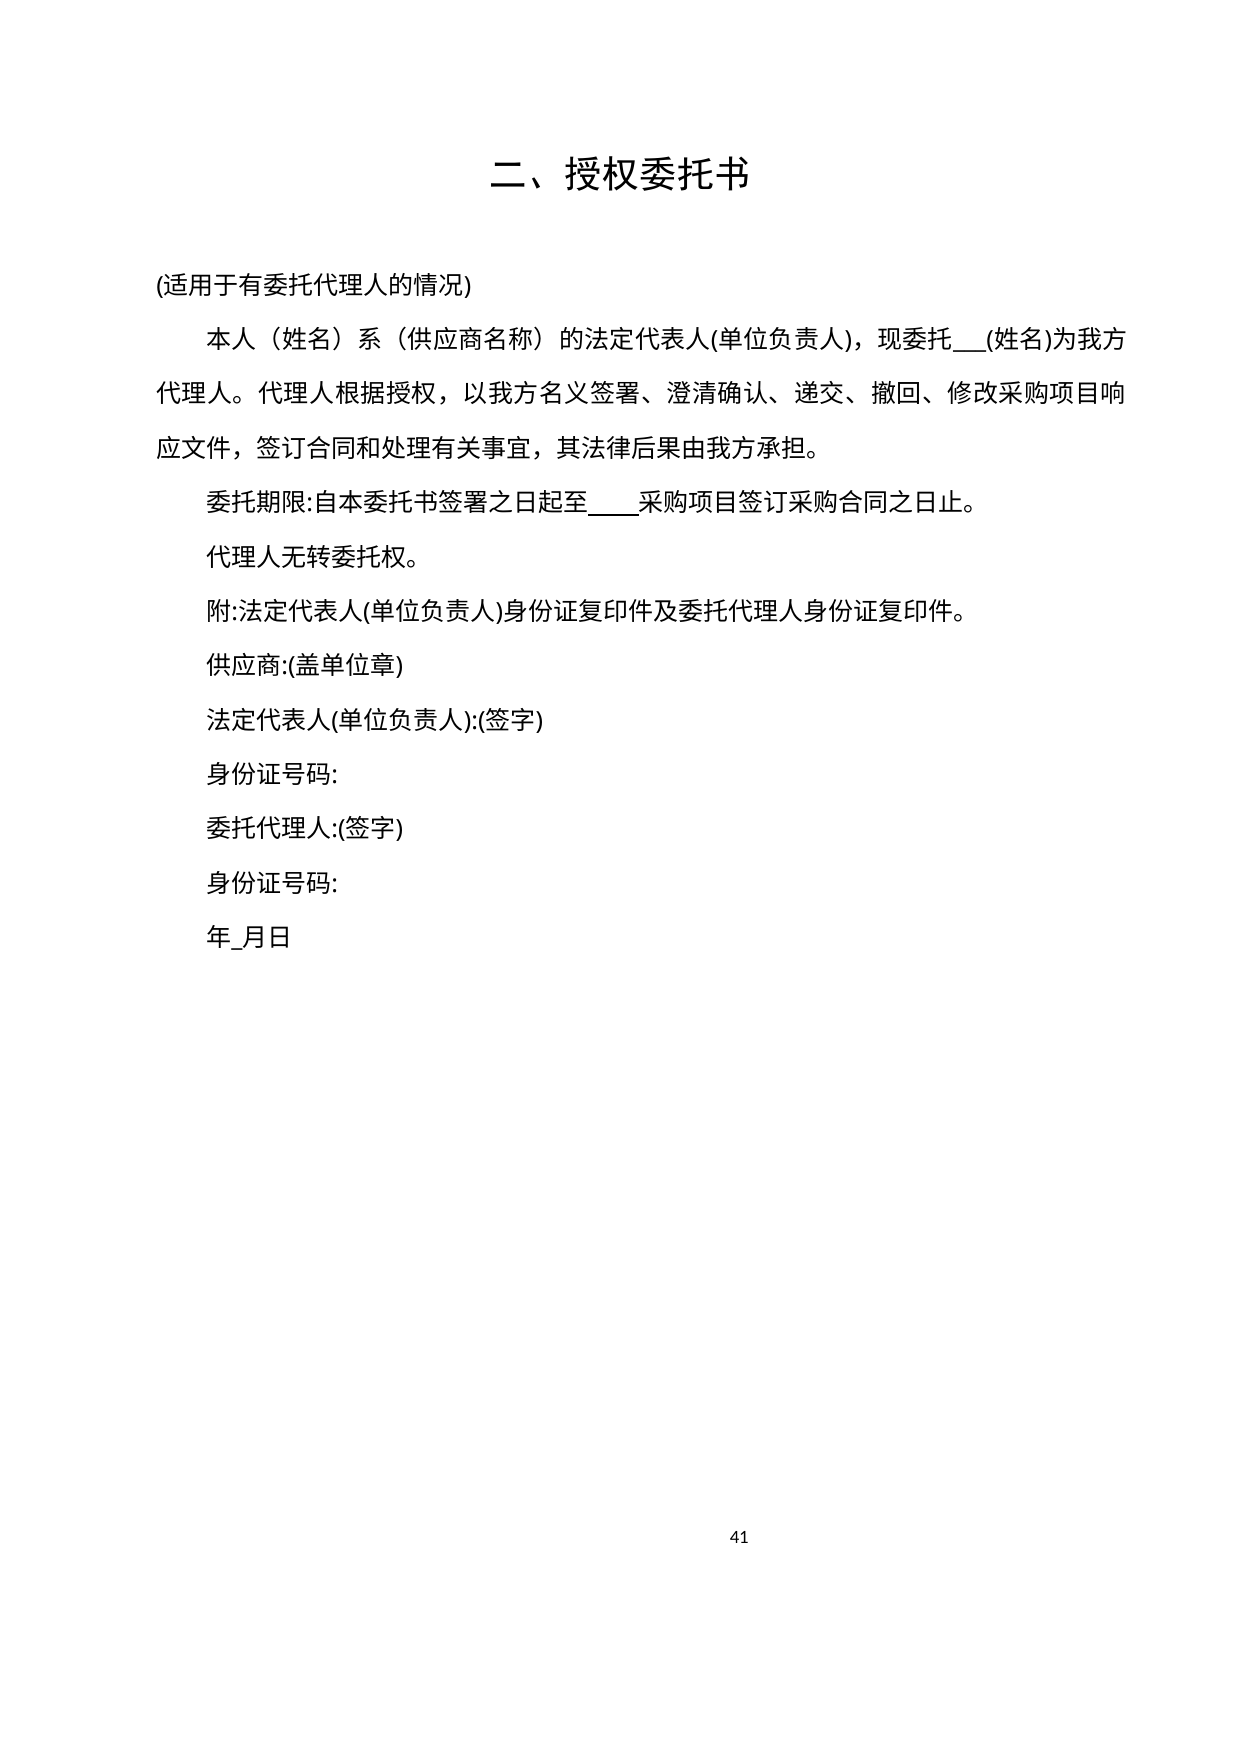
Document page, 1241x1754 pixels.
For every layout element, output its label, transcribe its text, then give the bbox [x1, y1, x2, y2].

text 代理人无转委托权。 [156, 537, 1128, 573]
text 法定代表人(单位负责人):(签字) [156, 700, 1128, 736]
text 年_月日 [156, 918, 1128, 954]
text 供应商:(盖单位章) [156, 646, 1128, 682]
text 二、授权委托书 [112, 150, 1128, 193]
text 身份证号码: [156, 863, 1128, 899]
text (适用于有委托代理人的情况) [156, 265, 1128, 301]
text 委托期限:自本委托书签署之日起至 采购项目签订采购合同之日止。 [156, 483, 1128, 519]
text 本人（姓名）系（供应商名称）的法定代表人(单位负责人)，现委托___(姓名)为我方代理人。代理人根据授权，以我方名义签署、澄清确认、递交、撤回、修改采购项目响应文件，签订合同和处理有关事宜，其法律后果由我方承担。 [156, 319, 1128, 464]
text 委托代理人:(签字) [156, 809, 1128, 845]
text 身份证号码: [156, 754, 1128, 791]
text 附:法定代表人(单位负责人)身份证复印件及委托代理人身份证复印件。 [156, 591, 1128, 628]
